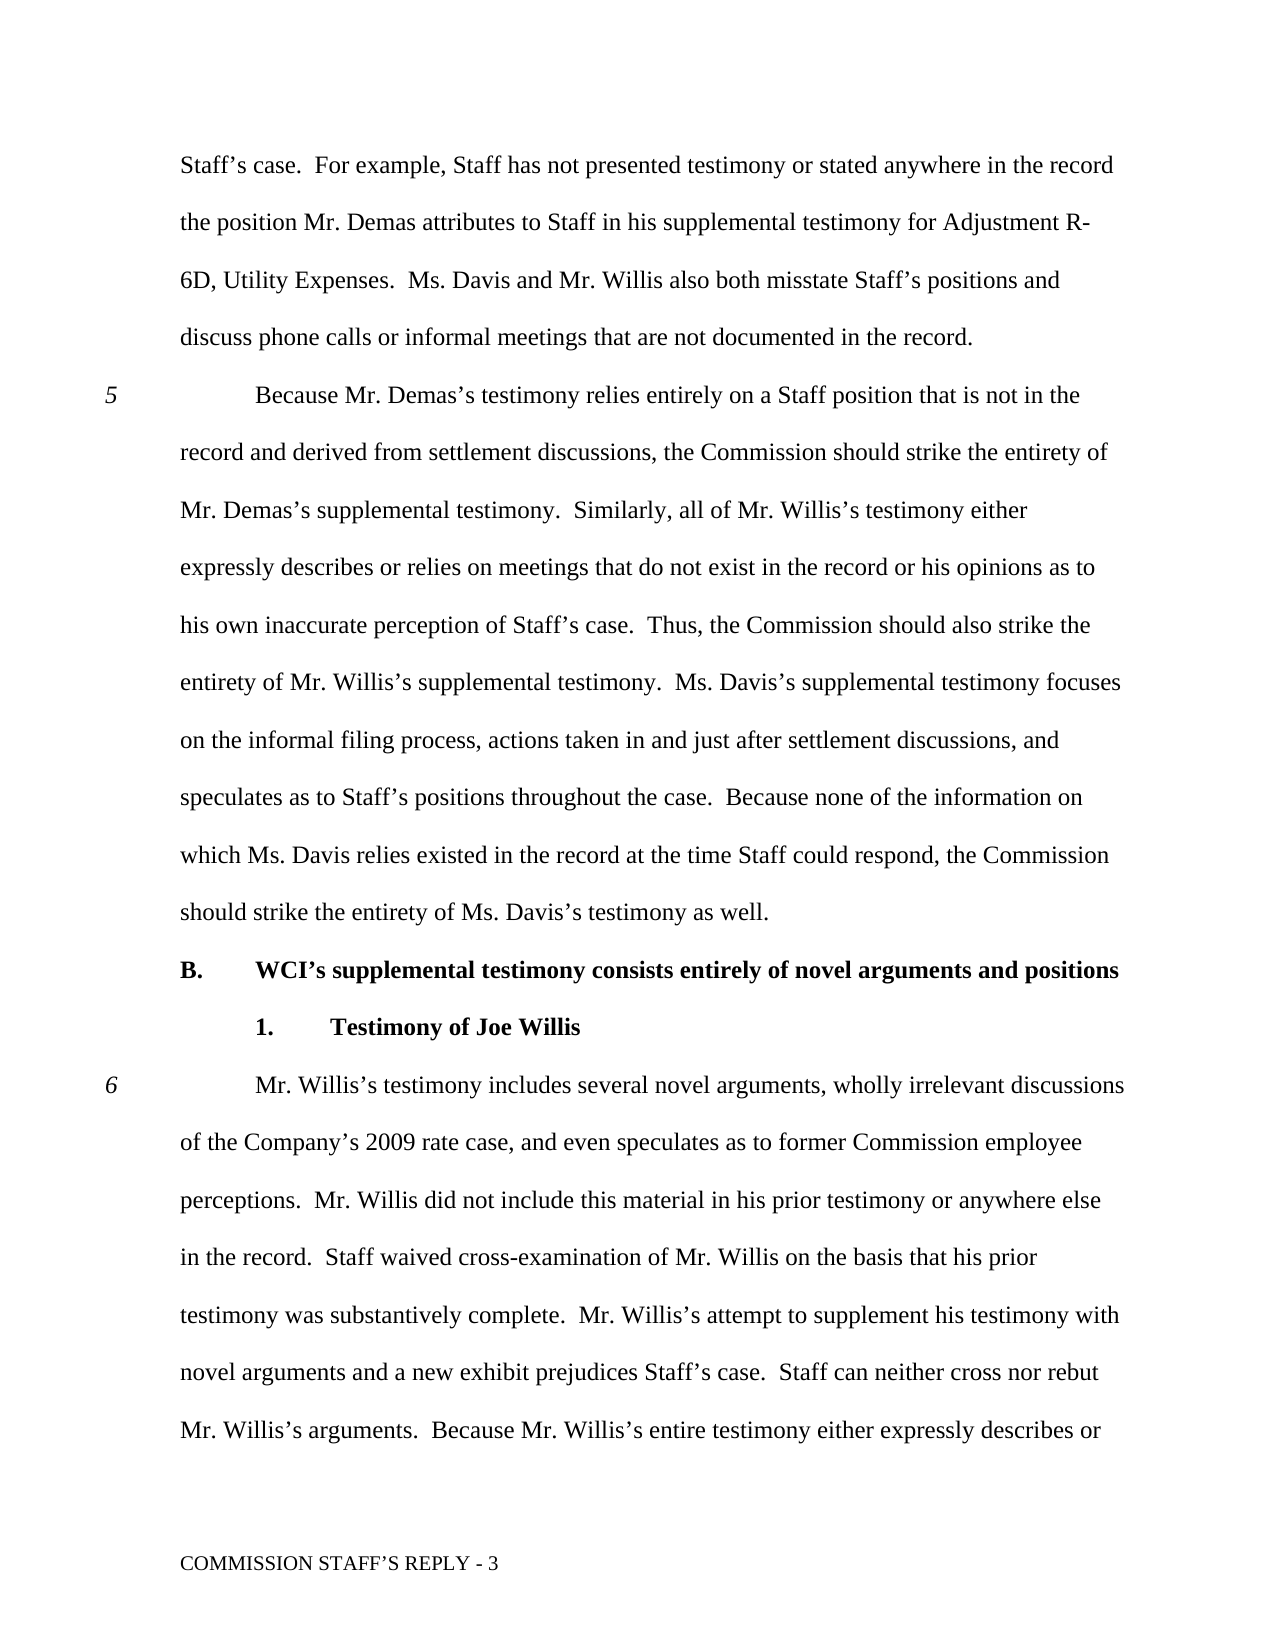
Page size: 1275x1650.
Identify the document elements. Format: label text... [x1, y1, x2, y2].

list Because Mr. Demas’s testimony relies entirely on a Staff position that is not in the record and derived from settlement discussions, the Commission should strike the entirety of Mr. Demas’s supplemental testimony. Similarly, all of Mr. Willis’s testimony either expressly describes or relies on meetings that do not exist in the record or his opinions as to his own inaccurate perception of Staff’s case. Thus, the Commission should also strike the entirety of Mr. Willis’s supplemental testimony. Ms. Davis’s supplemental testimony focuses on the informal filing process, actions taken in and just after settlement discussions, and speculates as to Staff’s positions throughout the case. Because none of the information on which Ms. Davis relies existed in the record at the time Staff could respond, the Commission should strike the entirety of Ms. Davis’s testimony as well. [105, 380, 1125, 926]
list 1. Testimony of Joe Willis [255, 1012, 1125, 1041]
list WCI’s supplemental testimony consists entirely of novel arguments and positions [180, 955, 1125, 984]
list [105, 150, 1125, 351]
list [105, 1070, 1125, 1444]
